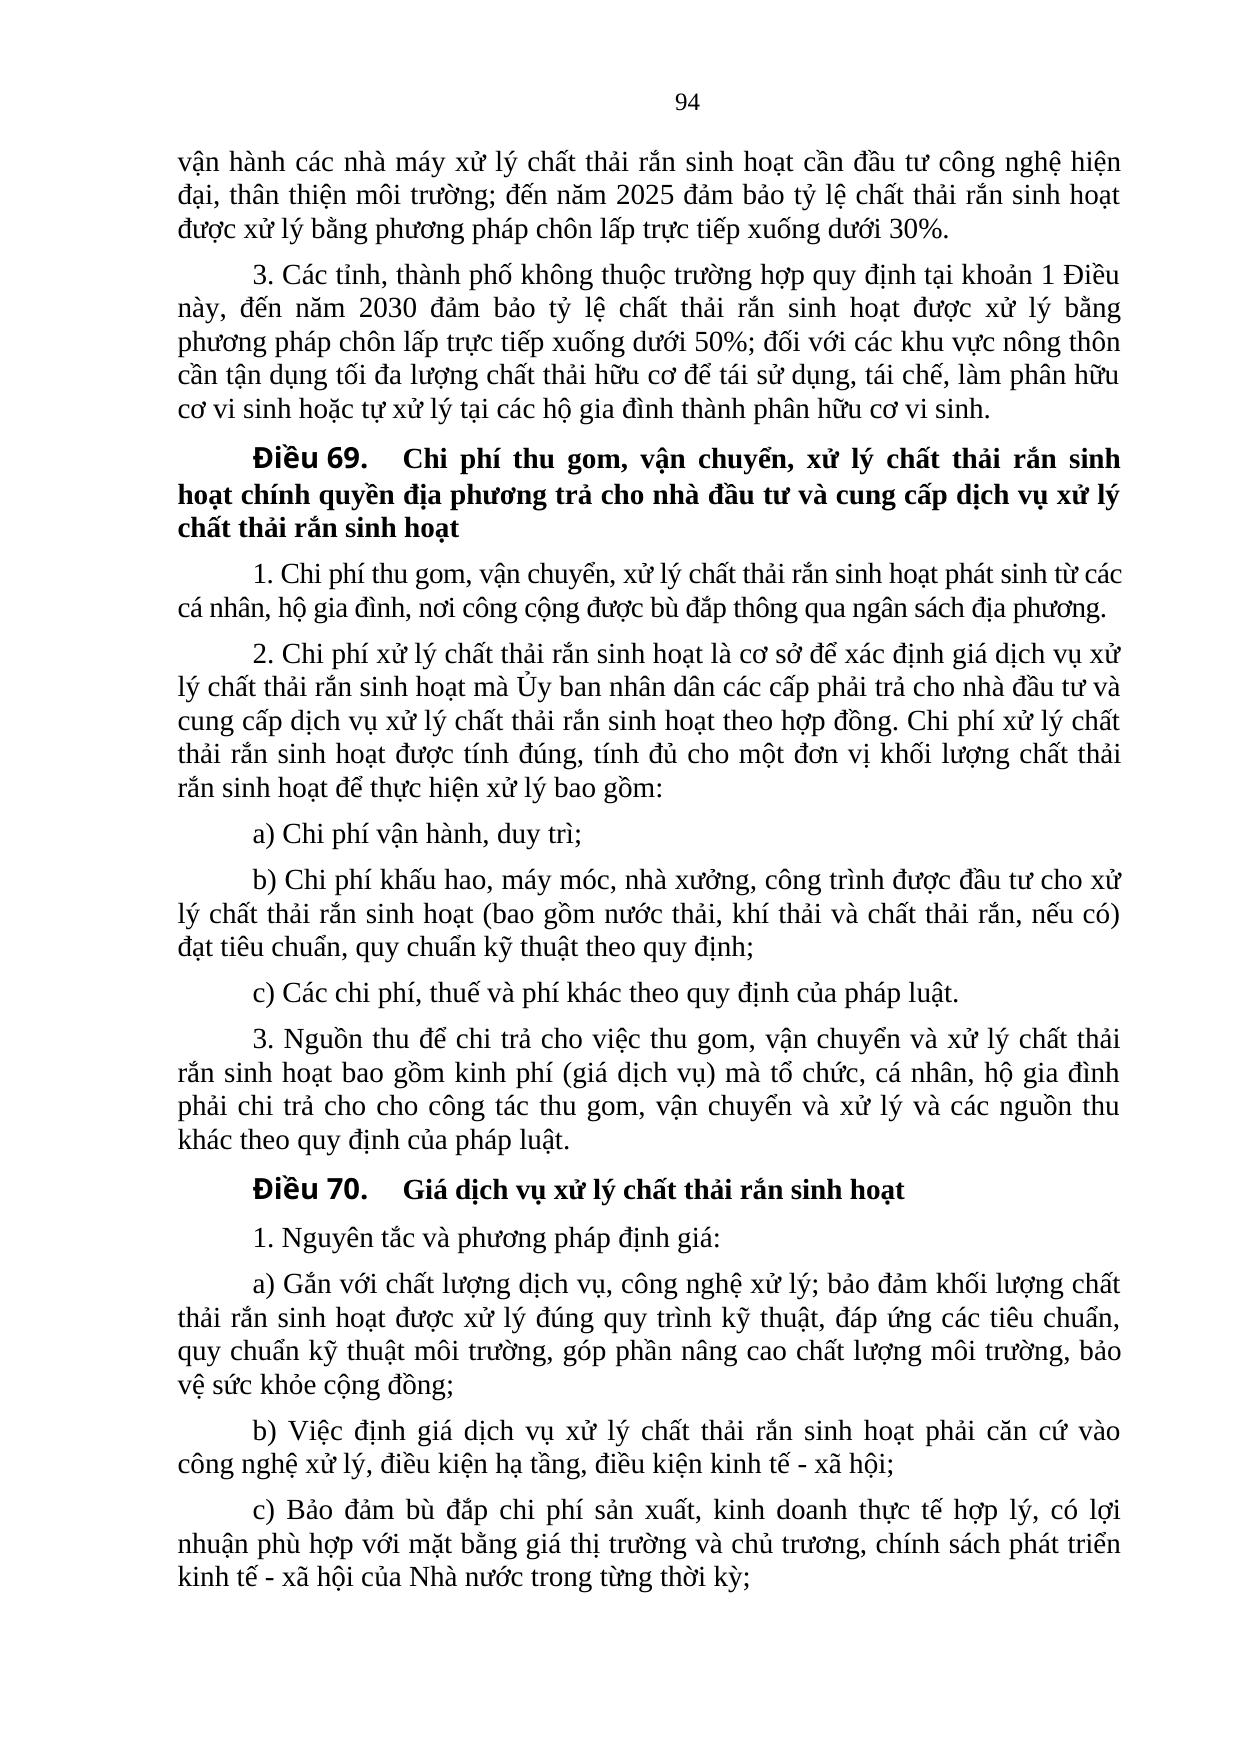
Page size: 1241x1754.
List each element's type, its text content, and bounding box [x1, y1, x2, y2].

text 1. Nguyên tắc và phương pháp định giá: [177, 1220, 1122, 1254]
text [177, 144, 1122, 244]
text b) Chi phí khấu hao, máy móc, nhà xưởng, công trình được đầu tư cho xử lý chất thải rắn sinh hoạt (bao gồm nước thải, khí thải và chất thải rắn, nếu có) đạt tiêu chuẩn, quy chuẩn kỹ thuật theo quy định; [177, 862, 1122, 963]
text 1. Chi phí thu gom, vận chuyển, xử lý chất thải rắn sinh hoạt phát sinh từ các cá nhân, hộ gia đình, nơi công cộng được bù đắp thông qua ngân sách địa phương. [177, 556, 1122, 623]
subtitle Giá dịch vụ xử lý chất thải rắn sinh hoạt [177, 1168, 1122, 1208]
text 2. Chi phí xử lý chất thải rắn sinh hoạt là cơ sở để xác định giá dịch vụ xử lý chất thải rắn sinh hoạt mà Ủy ban nhân dân các cấp phải trả cho nhà đầu tư và cung cấp dịch vụ xử lý chất thải rắn sinh hoạt theo hợp đồng. Chi phí xử lý chất thải rắn sinh hoạt được tính đúng, tính đủ cho một đơn vị khối lượng chất thải rắn sinh hoạt để thực hiện xử lý bao gồm: [177, 636, 1122, 804]
text b) Việc định giá dịch vụ xử lý chất thải rắn sinh hoạt phải căn cứ vào công nghệ xử lý, điều kiện hạ tầng, điều kiện kinh tế - xã hội; [177, 1413, 1122, 1480]
text a) Gắn với chất lượng dịch vụ, công nghệ xử lý; bảo đảm khối lượng chất thải rắn sinh hoạt được xử lý đúng quy trình kỹ thuật, đáp ứng các tiêu chuẩn, quy chuẩn kỹ thuật môi trường, góp phần nâng cao chất lượng môi trường, bảo vệ sức khỏe cộng đồng; [177, 1266, 1122, 1400]
text a) Chi phí vận hành, duy trì; [177, 816, 1122, 850]
text c) Các chi phí, thuế và phí khác theo quy định của pháp luật. [177, 975, 1122, 1009]
subtitle Chi phí thu gom, vận chuyển, xử lý chất thải rắn sinh hoạt chính quyền địa phương trả cho nhà đầu tư và cung cấp dịch vụ xử lý chất thải rắn sinh hoạt [177, 437, 1122, 544]
text 3. Các tỉnh, thành phố không thuộc trường hợp quy định tại khoản 1 Điều này, đến năm 2030 đảm bảo tỷ lệ chất thải rắn sinh hoạt được xử lý bằng phương pháp chôn lấp trực tiếp xuống dưới 50%; đối với các khu vực nông thôn cần tận dụng tối đa lượng chất thải hữu cơ để tái sử dụng, tái chế, làm phân hữu cơ vi sinh hoặc tự xử lý tại các hộ gia đình thành phân hữu cơ vi sinh. [177, 257, 1122, 424]
text c) Bảo đảm bù đắp chi phí sản xuất, kinh doanh thực tế hợp lý, có lợi nhuận phù hợp với mặt bằng giá thị trường và chủ trương, chính sách phát triển kinh tế - xã hội của Nhà nước trong từng thời kỳ; [177, 1492, 1122, 1593]
text 3. Nguồn thu để chi trả cho việc thu gom, vận chuyển và xử lý chất thải rắn sinh hoạt bao gồm kinh phí (giá dịch vụ) mà tổ chức, cá nhân, hộ gia đình phải chi trả cho cho công tác thu gom, vận chuyển và xử lý và các nguồn thu khác theo quy định của pháp luật. [177, 1021, 1122, 1156]
